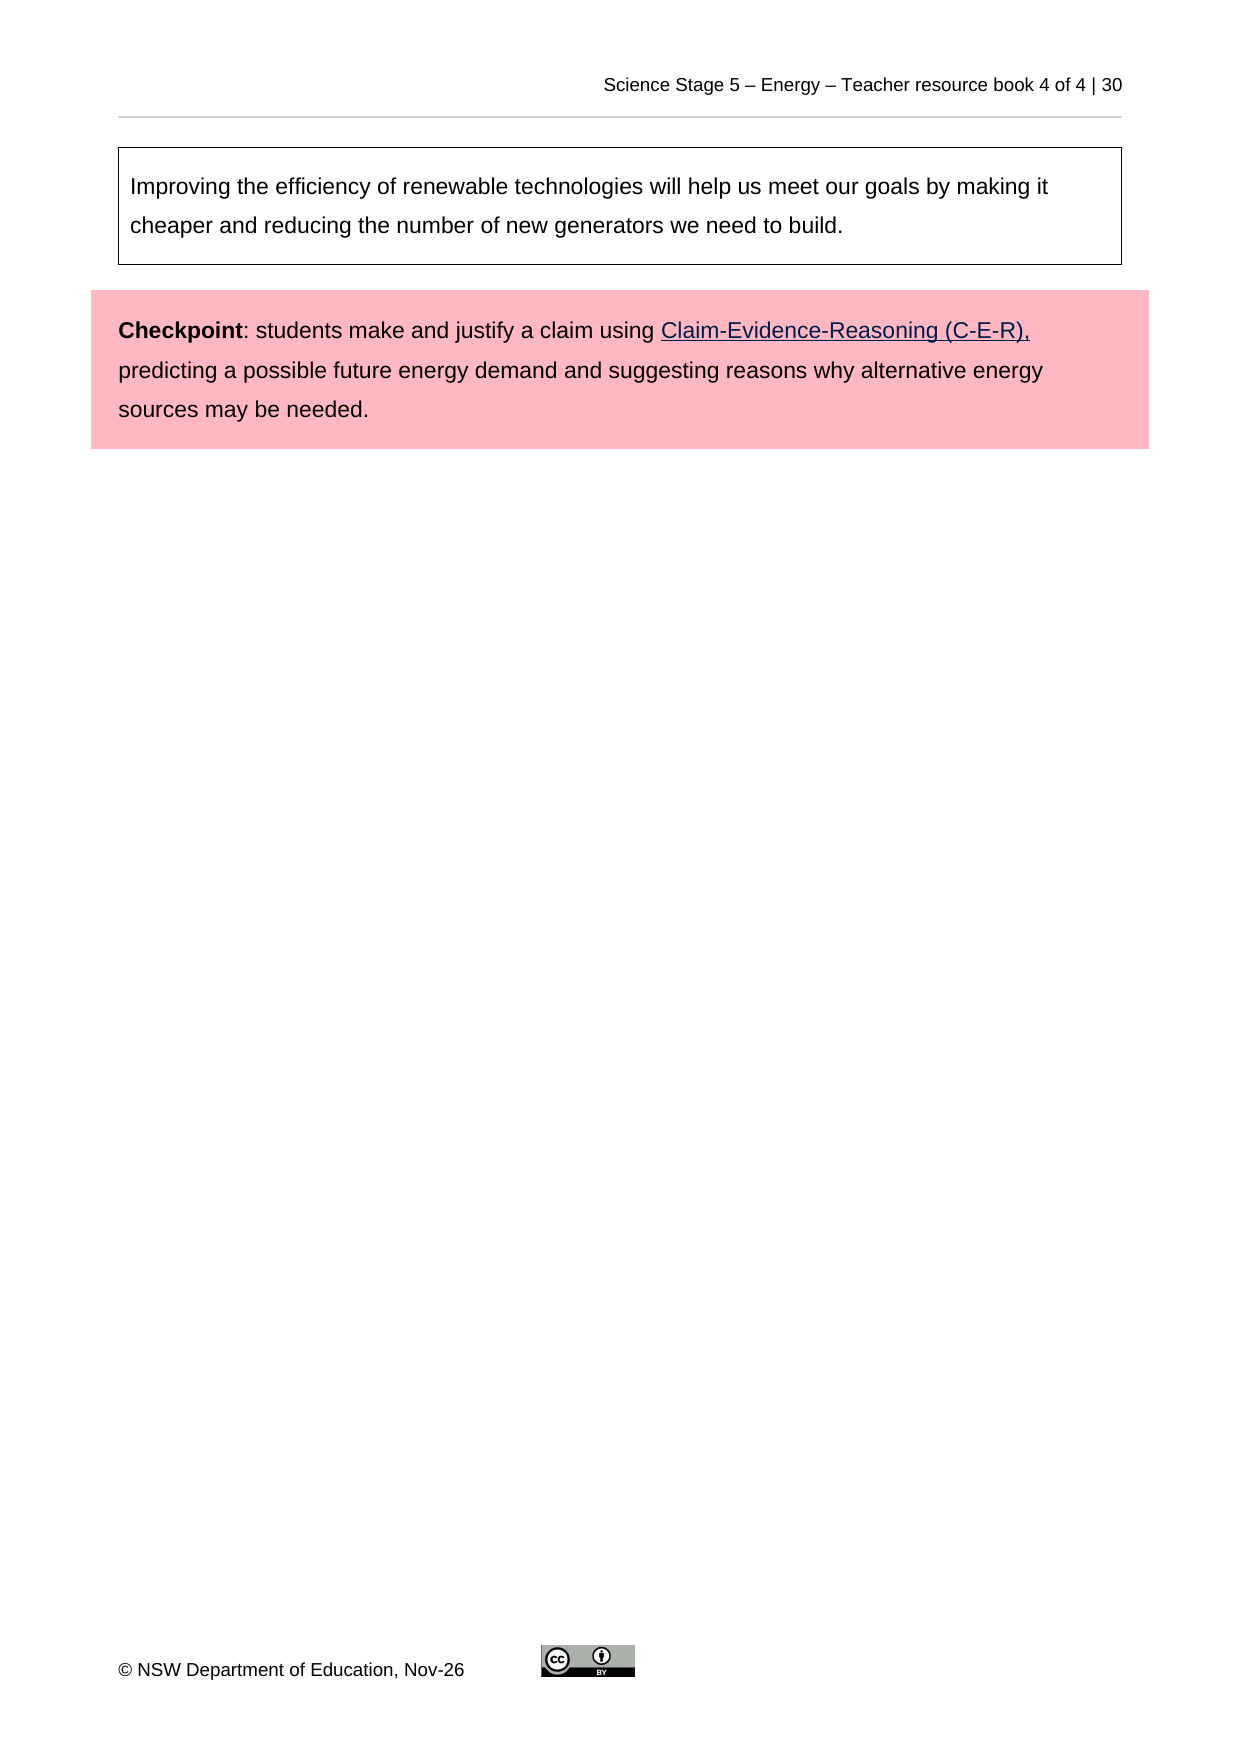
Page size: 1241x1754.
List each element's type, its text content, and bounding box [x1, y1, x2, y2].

table_header Improving the efficiency of renewable technologies will help us meet our goals by making it cheaper and reducing the number of new generators we need to build. [119, 148, 1121, 264]
picture [541, 1645, 635, 1677]
text Checkpoint: students make and justify a claim using Claim-Evidence-Reasoning (C-E-R), predicting a possible future energy demand and suggesting reasons why alternative energy sources may be needed. [97, 296, 1143, 443]
